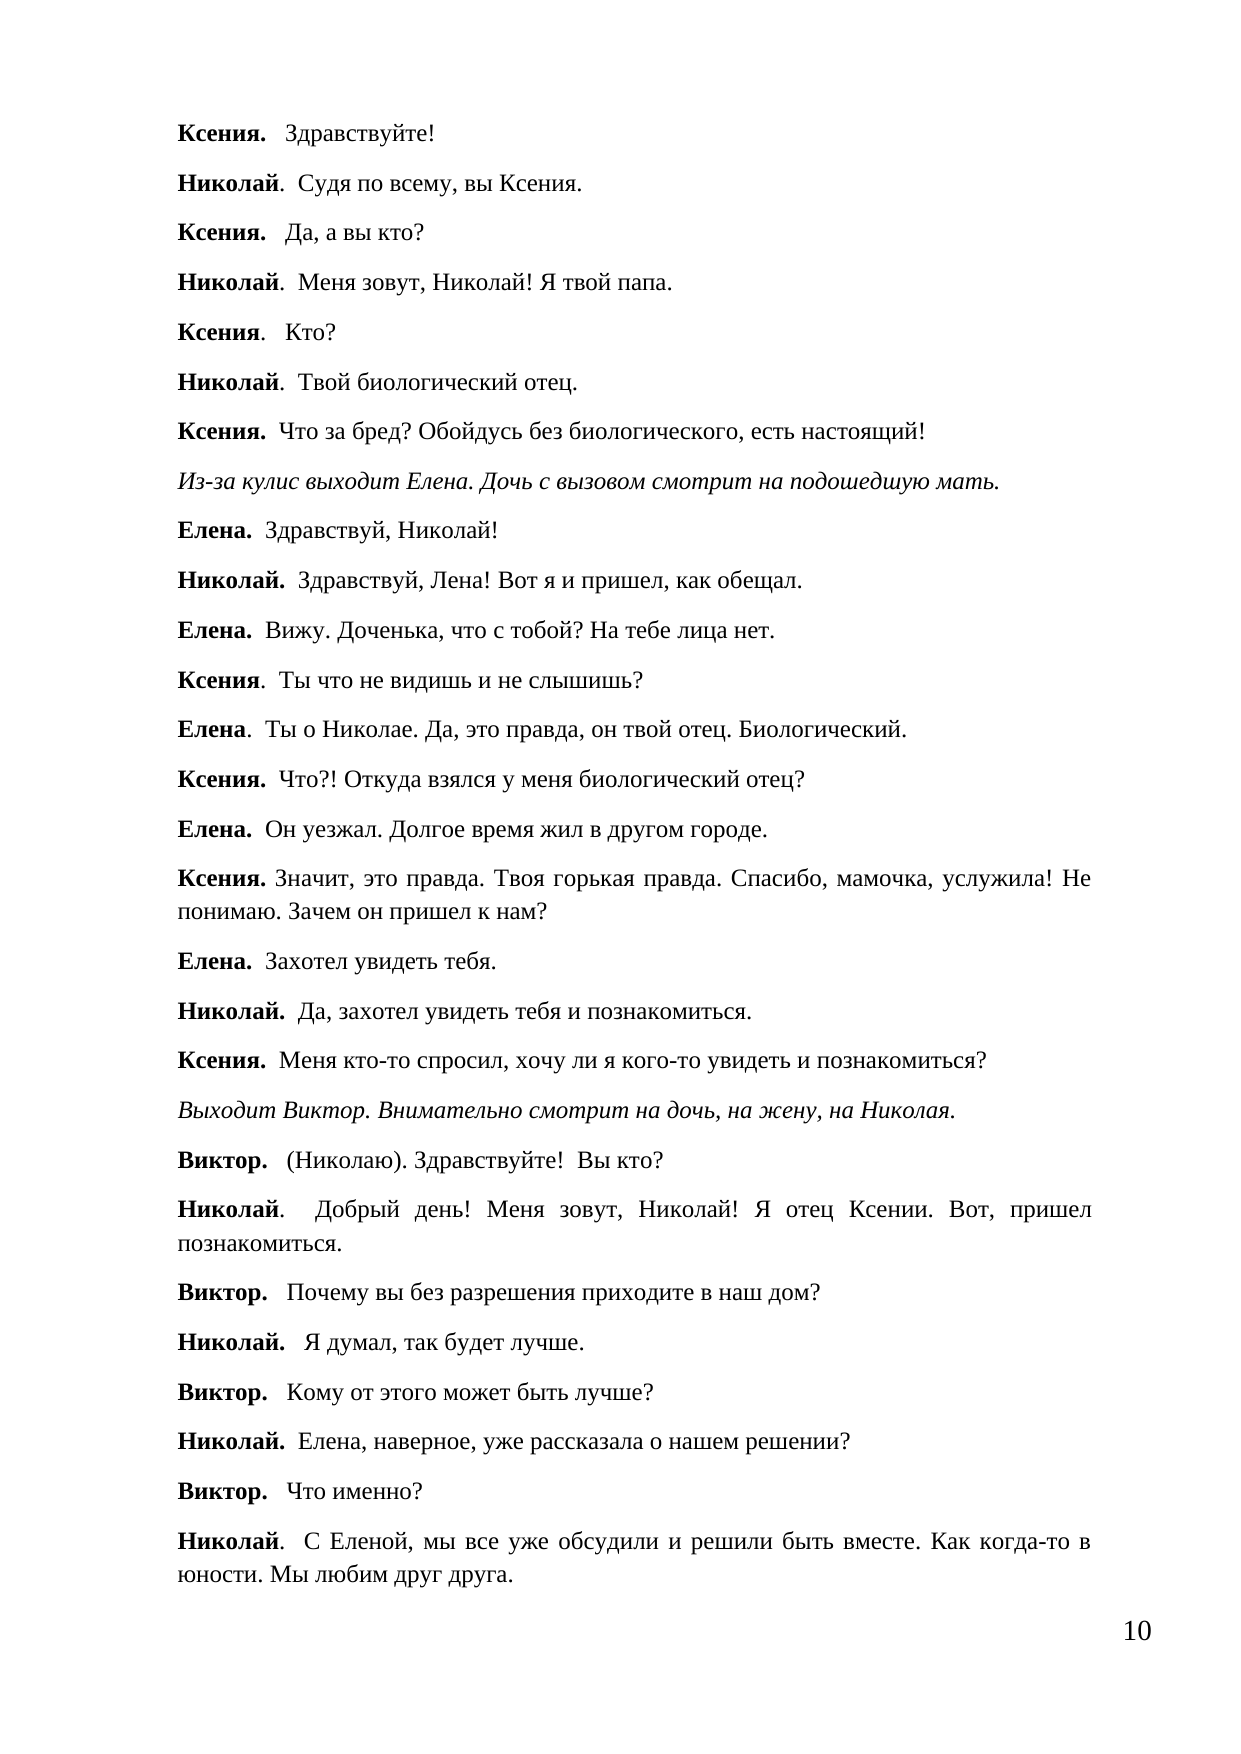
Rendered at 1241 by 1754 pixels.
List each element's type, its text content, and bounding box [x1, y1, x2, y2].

text Ксения. Кто? [177, 317, 1092, 346]
text Николай. Елена, наверное, уже рассказала о нашем решении? [177, 1426, 1092, 1455]
text Елена. Вижу. Доченька, что c тобой? На тебе лица нет. [177, 615, 1092, 644]
text Ксения. Меня кто-то спросил, хочу ли я кого-то увидеть и познакомиться? [177, 1046, 1092, 1074]
text Николай. Здравствуй, Лена! Вот я и пришел, как обещал. [177, 565, 1092, 594]
text Выходит Виктор. Внимательно смотрит на дочь, на жену, на Николая. [177, 1095, 1092, 1124]
text Елена. Здравствуй, Николай! [177, 516, 1092, 544]
text Николай. Твой биологический отец. [177, 367, 1092, 395]
text Виктор. Кому от этого может быть лучше? [177, 1377, 1092, 1405]
text Елена. Ты о Николае. Да, это правда, он твой отец. Биологический. [177, 714, 1092, 743]
text Ксения. Да, а вы кто? [177, 217, 1092, 246]
text Николай. С Еленой, мы все уже обсудили и решили быть вместе. Как когда-то в юности. Мы любим друг друга. [177, 1526, 1092, 1587]
text Ксения. Значит, это правда. Твоя горькая правда. Спасибо, мамочка, услужила! Не понимаю. Зачем он пришел к нам? [177, 863, 1092, 925]
text Ксения. Что?! Откуда взялся у меня биологический отец? [177, 764, 1092, 793]
text Ксения. Здравствуйте! [177, 118, 1092, 147]
text Николай. Да, захотел увидеть тебя и познакомиться. [177, 996, 1092, 1024]
text Ксения. Ты что не видишь и не слышишь? [177, 665, 1092, 693]
text Виктор. (Николаю). Здравствуйте! Вы кто? [177, 1145, 1092, 1174]
text Виктор. Почему вы без разрешения приходите в наш дом? [177, 1277, 1092, 1306]
text Елена. Захотел увидеть тебя. [177, 946, 1092, 975]
text Ксения. Что за бред? Обойдусь без биологического, есть настоящий! [177, 416, 1092, 445]
text Николай. Добрый день! Меня зовут, Николай! Я отец Ксении. Вот, пришел познакомиться. [177, 1194, 1092, 1256]
text Николай. Меня зовут, Николай! Я твой папа. [177, 267, 1092, 296]
text Виктор. Что именно? [177, 1476, 1092, 1505]
text Из-за кулис выходит Елена. Дочь с вызовом смотрит на подошедшую мать. [177, 466, 1092, 495]
text Елена. Он уезжал. Долгое время жил в другом городе. [177, 814, 1092, 842]
text Николай. Судя по всему, вы Ксения. [177, 168, 1092, 197]
text Николай. Я думал, так будет лучше. [177, 1327, 1092, 1356]
